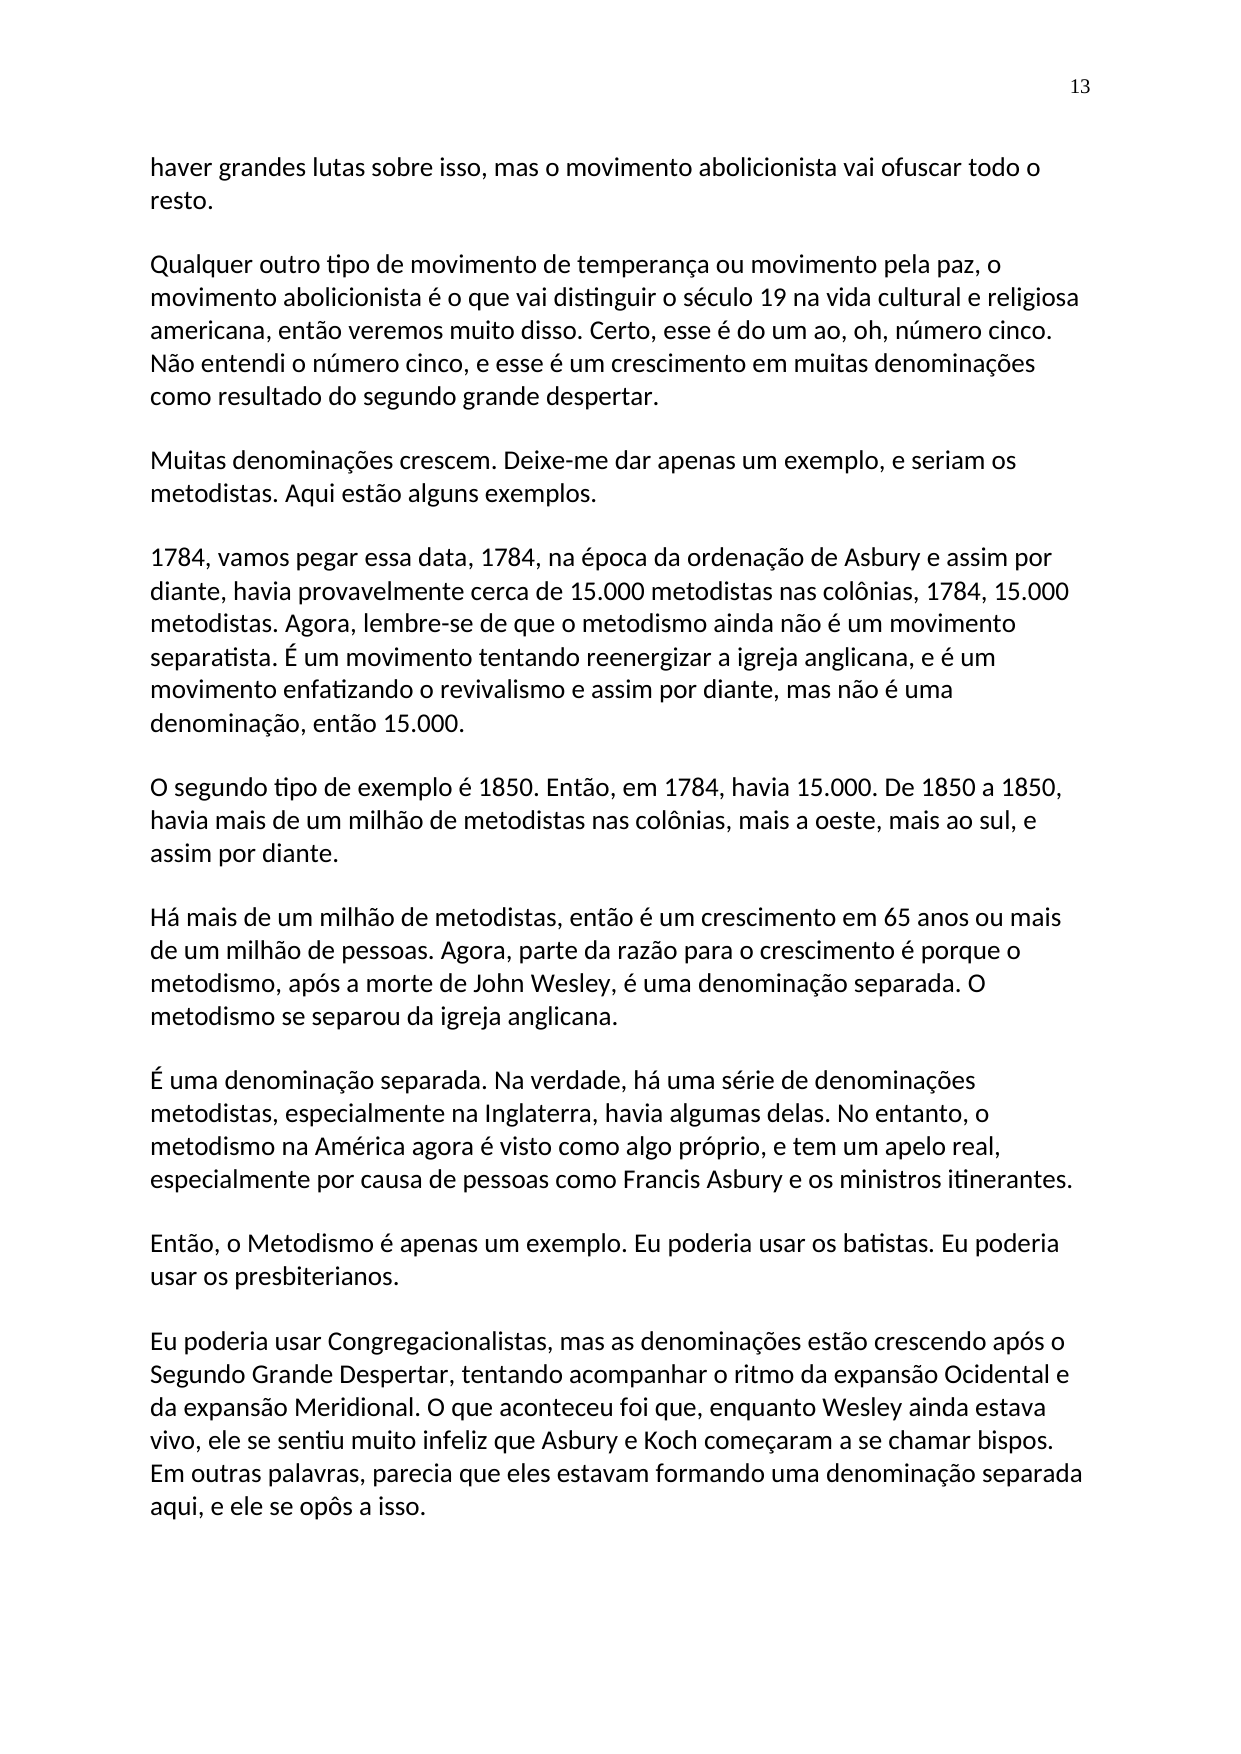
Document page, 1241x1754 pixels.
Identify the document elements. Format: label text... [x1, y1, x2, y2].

text Eu poderia usar Congregacionalistas, mas as denominações estão crescendo após o Segundo Grande Despertar, tentando acompanhar o ritmo da expansão Ocidental e da expansão Meridional. O que aconteceu foi que, enquanto Wesley ainda estava vivo, ele se sentiu muito infeliz que Asbury e Koch começaram a se chamar bispos. Em outras palavras, parecia que eles estavam formando uma denominação separada aqui, e ele se opôs a isso. [150, 1324, 1090, 1522]
text O segundo tipo de exemplo é 1850. Então, em 1784, havia 15.000. De 1850 a 1850, havia mais de um milhão de metodistas nas colônias, mais a oeste, mais ao sul, e assim por diante. [150, 770, 1090, 869]
text Qualquer outro tipo de movimento de temperança ou movimento pela paz, o movimento abolicionista é o que vai distinguir o século 19 na vida cultural e religiosa americana, então veremos muito disso. Certo, esse é do um ao, oh, número cinco. Não entendi o número cinco, e esse é um crescimento em muitas denominações como resultado do segundo grande despertar. [150, 247, 1090, 412]
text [150, 150, 1090, 216]
text É uma denominação separada. Na verdade, há uma série de denominações metodistas, especialmente na Inglaterra, havia algumas delas. No entanto, o metodismo na América agora é visto como algo próprio, e tem um apelo real, especialmente por causa de pessoas como Francis Asbury e os ministros itinerantes. [150, 1063, 1090, 1195]
text Há mais de um milhão de metodistas, então é um crescimento em 65 anos ou mais de um milhão de pessoas. Agora, parte da razão para o crescimento é porque o metodismo, após a morte de John Wesley, é uma denominação separada. O metodismo se separou da igreja anglicana. [150, 900, 1090, 1032]
text Então, o Metodismo é apenas um exemplo. Eu poderia usar os batistas. Eu poderia usar os presbiterianos. [150, 1227, 1090, 1293]
text 1784, vamos pegar essa data, 1784, na época da ordenação de Asbury e assim por diante, havia provavelmente cerca de 15.000 metodistas nas colônias, 1784, 15.000 metodistas. Agora, lembre-se de que o metodismo ainda não é um movimento separatista. É um movimento tentando reenergizar a igreja anglicana, e é um movimento enfatizando o revivalismo e assim por diante, mas não é uma denominação, então 15.000. [150, 541, 1090, 739]
text Muitas denominações crescem. Deixe-me dar apenas um exemplo, e seriam os metodistas. Aqui estão alguns exemplos. [150, 443, 1090, 509]
